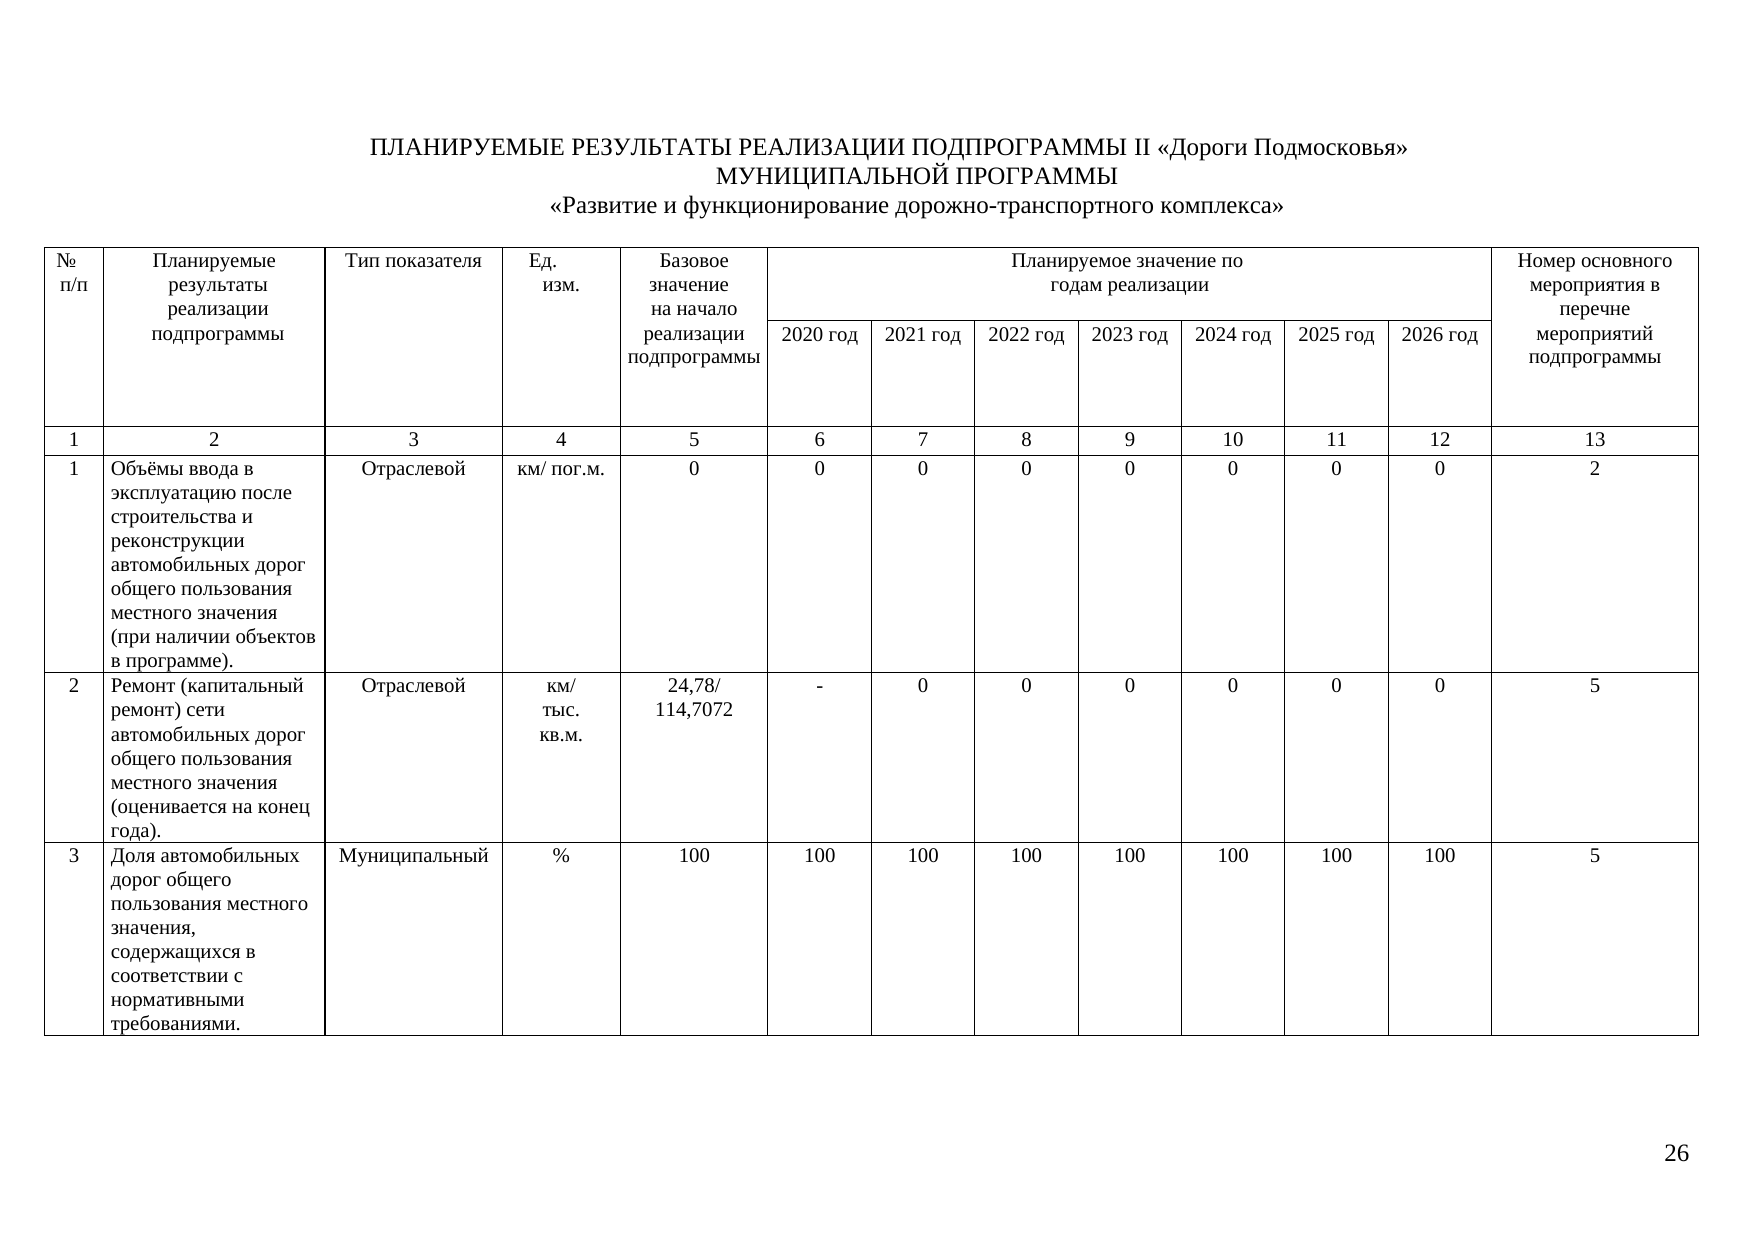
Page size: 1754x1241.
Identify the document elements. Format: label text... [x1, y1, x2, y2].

table_cell 100 [975, 843, 1078, 1035]
table_cell 100 [1182, 843, 1284, 1035]
table_cell 13 [1492, 427, 1698, 455]
table_cell 4 [503, 427, 620, 455]
table_cell 0 [1079, 456, 1181, 672]
table_cell 7 [872, 427, 974, 455]
table_cell 0 [872, 456, 974, 672]
table_cell Ремонт (капитальный ремонт) сети автомобильных дорог общего пользования местного значения (оценивается на конец года). [104, 673, 324, 842]
table_cell 100 [1389, 843, 1491, 1035]
table_cell 2022 год [975, 321, 1078, 426]
table_cell 0 [1182, 673, 1284, 842]
table_cell 1 [45, 427, 103, 455]
table_cell км/ тыс. кв.м. [503, 673, 620, 842]
table_header Планируемое значение по годам реализации [768, 248, 1491, 320]
table_cell 5 [1492, 673, 1698, 842]
table_cell 100 [621, 843, 767, 1035]
table_cell 100 [1079, 843, 1181, 1035]
table_cell Отраслевой [326, 456, 502, 672]
table_cell 100 [1285, 843, 1388, 1035]
table_cell 1 [45, 456, 103, 672]
table_header Планируемые результаты реализации подпрограммы [104, 248, 324, 426]
table_cell 5 [621, 427, 767, 455]
table_cell 0 [1285, 673, 1388, 842]
table_cell Объёмы ввода в эксплуатацию после строительства и реконструкции автомобильных дорог общего пользования местного значения (при наличии объектов в программе). [104, 456, 324, 672]
table_cell 3 [326, 427, 502, 455]
table_cell 5 [1492, 843, 1698, 1035]
table_header № п/п [45, 248, 103, 426]
table_cell 8 [975, 427, 1078, 455]
table_cell 0 [1182, 456, 1284, 672]
table_header Тип показателя [326, 248, 502, 426]
table_header Номер основного мероприятия в перечне мероприятий подпрограммы [1492, 248, 1698, 426]
table_cell 2 [104, 427, 324, 455]
table_cell 9 [1079, 427, 1181, 455]
table_cell % [503, 843, 620, 1035]
table_cell 10 [1182, 427, 1284, 455]
table_cell 6 [768, 427, 871, 455]
table_cell 3 [45, 843, 103, 1035]
table_cell 2026 год [1389, 321, 1491, 426]
table_cell 0 [975, 673, 1078, 842]
table_cell 0 [872, 673, 974, 842]
table_cell 2023 год [1079, 321, 1181, 426]
table_cell 2020 год [768, 321, 871, 426]
table_cell 0 [1285, 456, 1388, 672]
table_cell 2024 год [1182, 321, 1284, 426]
table_cell 0 [621, 456, 767, 672]
table_cell Отраслевой [326, 673, 502, 842]
table_cell 0 [1389, 456, 1491, 672]
text «Развитие и функционирование дорожно-транспортного комплекса» [89, 190, 1689, 218]
table_cell км/ пог.м. [503, 456, 620, 672]
table_header Ед. изм. [503, 248, 620, 426]
table_cell Муниципальный [326, 843, 502, 1035]
table_cell 2 [45, 673, 103, 842]
table_cell 0 [1079, 673, 1181, 842]
table_cell 12 [1389, 427, 1491, 455]
table_cell - [768, 673, 871, 842]
table_cell 11 [1285, 427, 1388, 455]
text МУНИЦИПАЛЬНОЙ ПРОГРАММЫ [89, 161, 1689, 190]
table_cell 0 [768, 456, 871, 672]
table_header Базовое значение на начало реализации подпрограммы [621, 248, 767, 426]
table_cell 0 [975, 456, 1078, 672]
table_cell Доля автомобильных дорог общего пользования местного значения, содержащихся в соответствии с нормативными требованиями. [104, 843, 324, 1035]
table_cell 2025 год [1285, 321, 1388, 426]
table_cell 0 [1389, 673, 1491, 842]
table_cell 2021 год [872, 321, 974, 426]
text ПЛАНИРУЕМЫЕ РЕЗУЛЬТАТЫ РЕАЛИЗАЦИИ ПОДПРОГРАММЫ II «Дороги Подмосковья» [89, 132, 1689, 161]
table_cell 2 [1492, 456, 1698, 672]
table_cell 100 [872, 843, 974, 1035]
table_cell 100 [768, 843, 871, 1035]
table_cell 24,78/ 114,7072 [621, 673, 767, 842]
